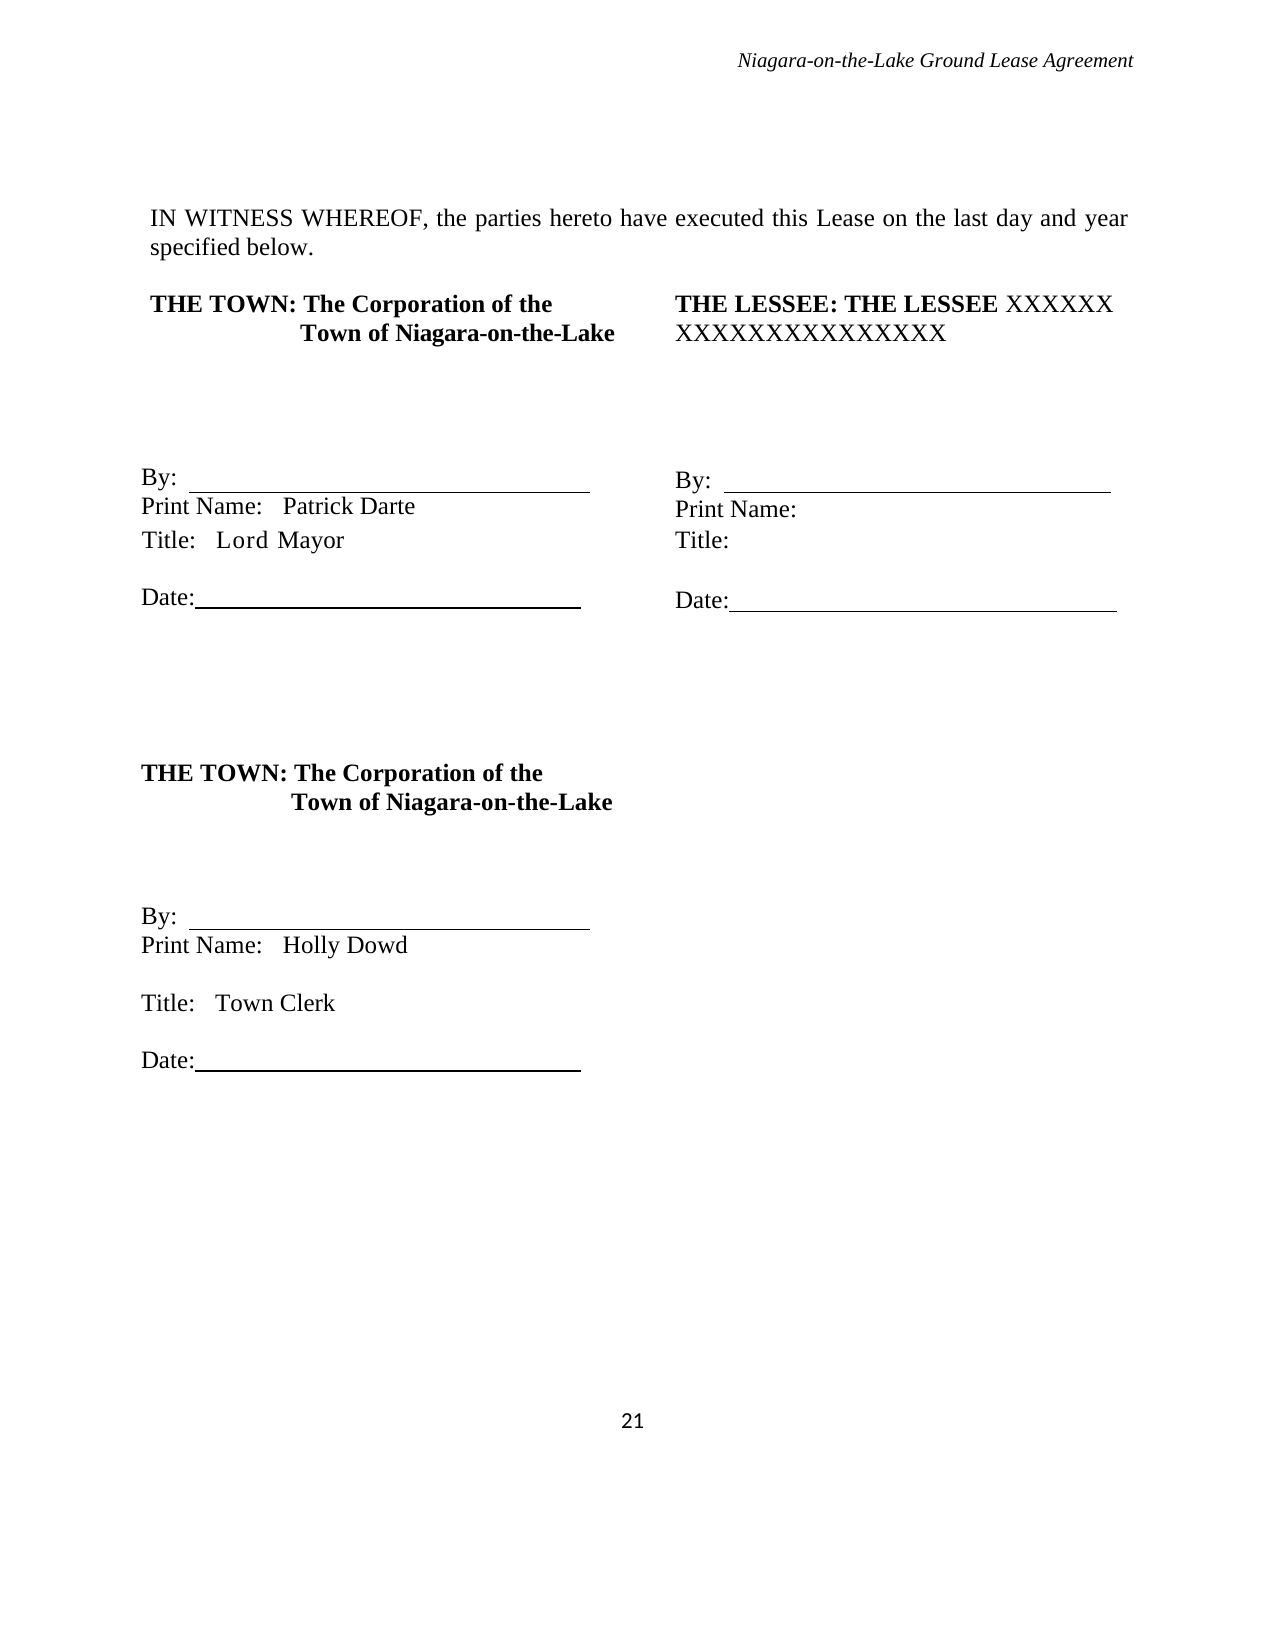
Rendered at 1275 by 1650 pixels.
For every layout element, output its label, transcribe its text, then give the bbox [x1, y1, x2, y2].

text Date: [675, 585, 1137, 613]
text By: [675, 465, 1137, 493]
text Print Name: Patrick Darte [141, 490, 478, 519]
text By: [141, 462, 473, 490]
text THE TOWN: The Corporation of the THE LESSEE: THE LESSEE XXXXXX [150, 289, 1148, 318]
text Title: Lord Mayor Title: [129, 525, 1137, 553]
text IN WITNESS WHEREOF, the parties hereto have executed this Lease on the last day and year specified below. [150, 203, 1131, 260]
text Town of Niagara-on-the-Lake [291, 787, 1137, 816]
text THE TOWN: The Corporation of the [141, 758, 1137, 787]
text Print Name: Holly Dowd [141, 930, 1137, 959]
text Date: [141, 582, 591, 610]
text Print Name: [675, 493, 1137, 522]
text Date: [141, 1045, 1137, 1074]
text Title: Town Clerk [141, 988, 1137, 1016]
text Town of Niagara-on-the-Lake XXXXXXXXXXXXXXX [300, 318, 1137, 346]
text By: [141, 901, 1137, 930]
